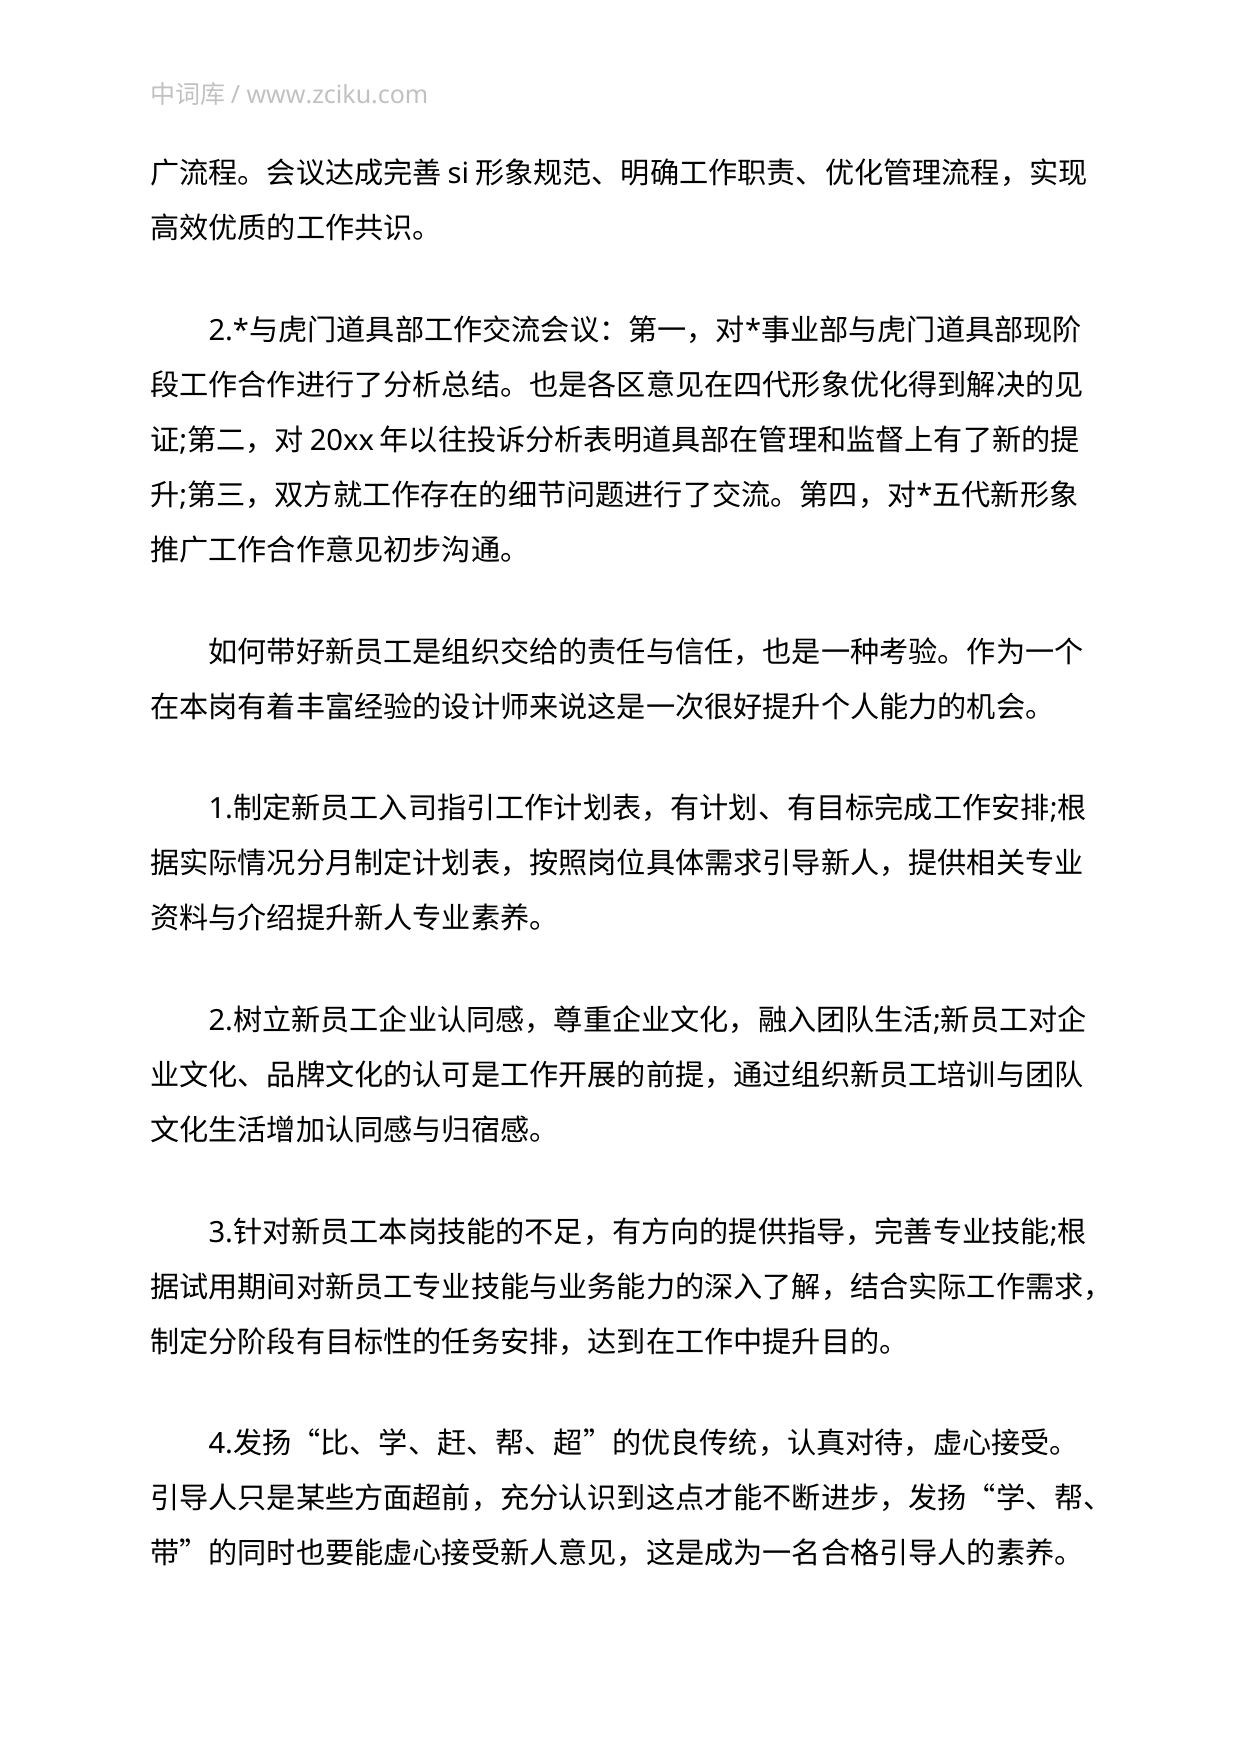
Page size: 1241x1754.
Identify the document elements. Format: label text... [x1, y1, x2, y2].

text 如何带好新员工是组织交给的责任与信任，也是一种考验。作为一个在本岗有着丰富经验的设计师来说这是一次很好提升个人能力的机会。 [150, 628, 1090, 726]
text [150, 150, 1090, 247]
text 3.针对新员工本岗技能的不足，有方向的提供指导，完善专业技能;根据试用期间对新员工专业技能与业务能力的深入了解，结合实际工作需求，制定分阶段有目标性的任务安排，达到在工作中提升目的。 [150, 1208, 1090, 1361]
text 2.*与虎门道具部工作交流会议：第一，对*事业部与虎门道具部现阶段工作合作进行了分析总结。也是各区意见在四代形象优化得到解决的见证;第二，对20xx年以往投诉分析表明道具部在管理和监督上有了新的提升;第三，双方就工作存在的细节问题进行了交流。第四，对*五代新形象推广工作合作意见初步沟通。 [150, 307, 1090, 569]
text 4.发扬“比、学、赶、帮、超”的优良传统，认真对待，虚心接受。引导人只是某些方面超前，充分认识到这点才能不断进步，发扬“学、帮、带”的同时也要能虚心接受新人意见，这是成为一名合格引导人的素养。 [150, 1420, 1090, 1572]
text 1.制定新员工入司指引工作计划表，有计划、有目标完成工作安排;根据实际情况分月制定计划表，按照岗位具体需求引导新人，提供相关专业资料与介绍提升新人专业素养。 [150, 785, 1090, 937]
text 2.树立新员工企业认同感，尊重企业文化，融入团队生活;新员工对企业文化、品牌文化的认可是工作开展的前提，通过组织新员工培训与团队文化生活增加认同感与归宿感。 [150, 997, 1090, 1149]
